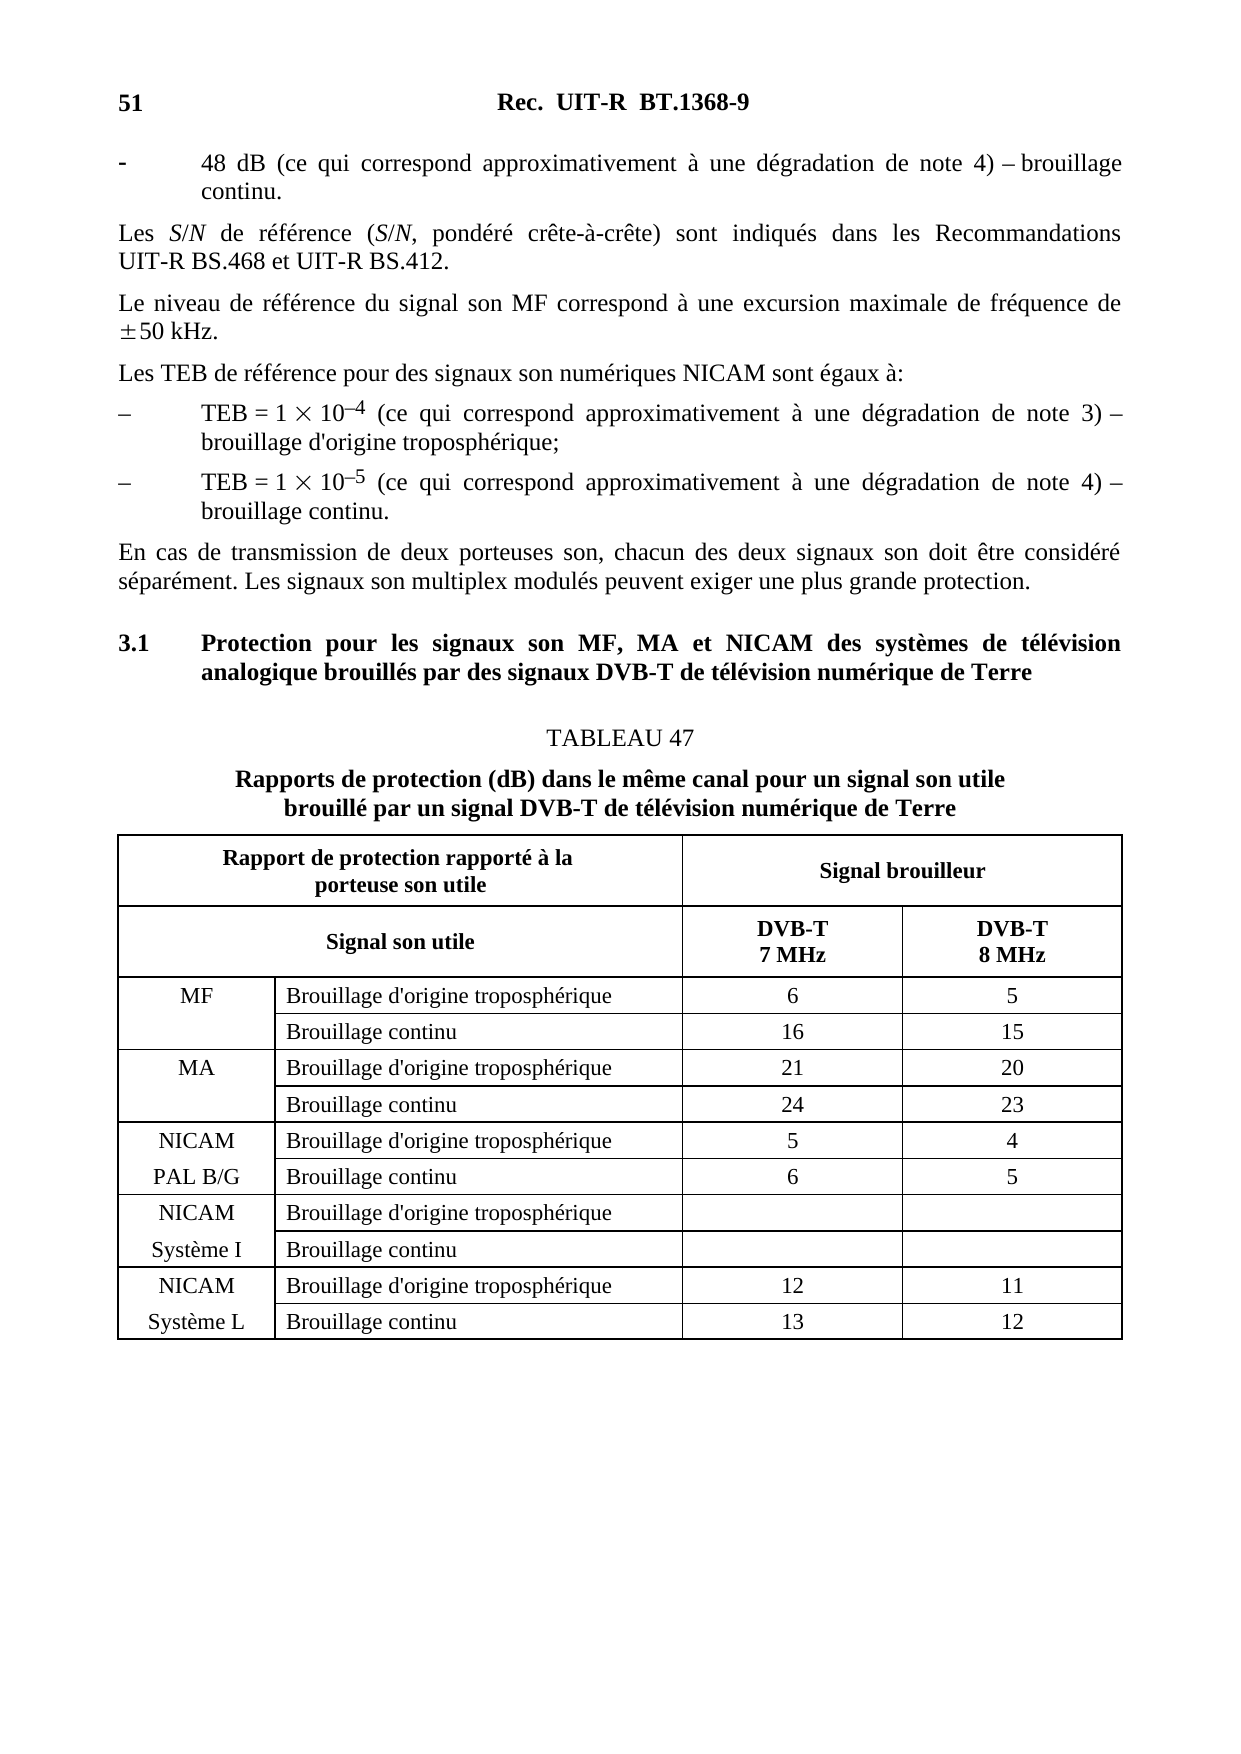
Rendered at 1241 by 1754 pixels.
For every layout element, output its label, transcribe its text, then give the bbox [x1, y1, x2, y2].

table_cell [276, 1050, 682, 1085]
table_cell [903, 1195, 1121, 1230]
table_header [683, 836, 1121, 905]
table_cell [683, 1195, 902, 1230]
text Les S/N de référence (S/N, pondéré crête-à-crête) sont indiqués dans les Recommandations UIT-R BS.468 et UIT-R BS.412. [118, 218, 1122, 275]
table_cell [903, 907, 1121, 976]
text En cas de transmission de deux porteuses son, chacun des deux signaux son doit être considéré séparément. Les signaux son multiplex modulés peuvent exiger une plus grande protection. [118, 537, 1122, 595]
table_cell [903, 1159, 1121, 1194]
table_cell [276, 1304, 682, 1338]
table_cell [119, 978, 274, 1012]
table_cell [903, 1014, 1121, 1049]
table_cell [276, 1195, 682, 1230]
text Les TEB de référence pour des signaux son numériques NICAM sont égaux à: [118, 358, 1122, 386]
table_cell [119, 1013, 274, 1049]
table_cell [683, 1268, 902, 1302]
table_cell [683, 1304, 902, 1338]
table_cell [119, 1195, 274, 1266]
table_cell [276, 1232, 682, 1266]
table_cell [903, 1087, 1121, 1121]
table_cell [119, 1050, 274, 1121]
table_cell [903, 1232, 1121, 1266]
subtitle 3.1 Protection pour les signaux son MF, MA et NICAM des systèmes de télévision analogique brouillés par des signaux DVB-T de télévision numérique de Terre [118, 628, 1122, 686]
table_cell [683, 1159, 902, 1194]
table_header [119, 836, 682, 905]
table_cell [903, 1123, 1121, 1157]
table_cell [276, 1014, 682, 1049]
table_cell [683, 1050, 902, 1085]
text – TEB = 1 10–4 (ce qui correspond approximativement à une dégradation de note 3) –brouillage d'origine troposphérique; [118, 395, 1122, 456]
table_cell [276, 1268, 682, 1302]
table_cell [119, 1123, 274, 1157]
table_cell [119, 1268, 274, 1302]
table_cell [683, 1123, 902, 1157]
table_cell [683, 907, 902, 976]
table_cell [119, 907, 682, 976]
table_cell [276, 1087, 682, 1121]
text – TEB = 1 10–5 (ce qui correspond approximativement à une dégradation de note 4) –brouillage continu. [118, 464, 1122, 525]
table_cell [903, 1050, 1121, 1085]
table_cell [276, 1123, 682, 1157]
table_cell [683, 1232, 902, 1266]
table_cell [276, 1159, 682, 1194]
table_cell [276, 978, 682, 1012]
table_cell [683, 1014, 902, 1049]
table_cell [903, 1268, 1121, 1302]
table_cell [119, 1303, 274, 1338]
text Le niveau de référence du signal son MF correspond à une excursion maximale de fréquence de 50 kHz. [118, 288, 1122, 345]
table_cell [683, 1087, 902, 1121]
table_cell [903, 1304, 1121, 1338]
text TABLEAU 47 [118, 723, 1122, 752]
text 48 dB (ce qui correspond approximativement à une dégradation de note 4) – brouillage continu. [118, 148, 1122, 205]
title Rapports de protection (dB) dans le même canal pour un signal son utile brouillé par un signal DVB-T de télévision numérique de Terre [118, 764, 1122, 822]
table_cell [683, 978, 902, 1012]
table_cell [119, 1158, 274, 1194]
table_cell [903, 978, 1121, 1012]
